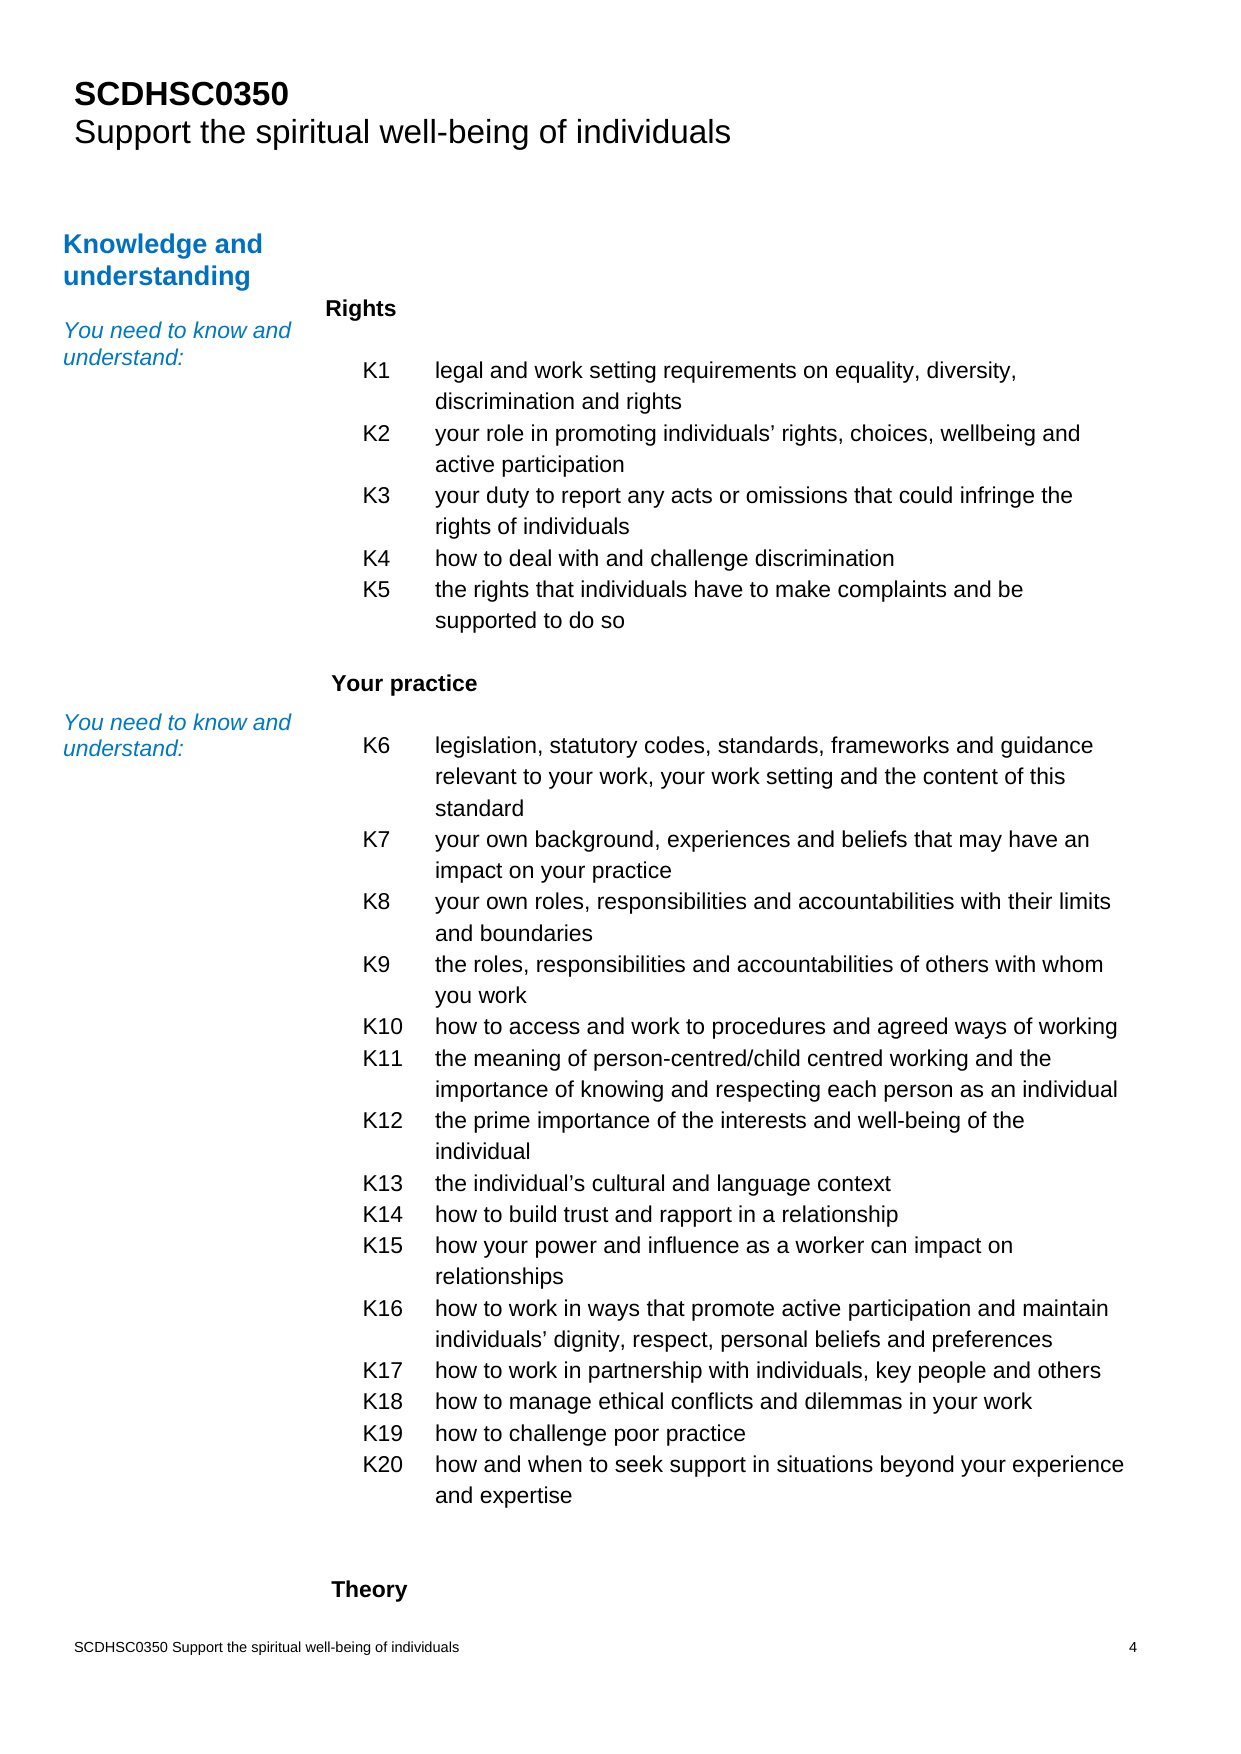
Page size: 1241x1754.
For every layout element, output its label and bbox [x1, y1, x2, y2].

table_header [314, 229, 1137, 1603]
table_header [52, 229, 314, 1603]
